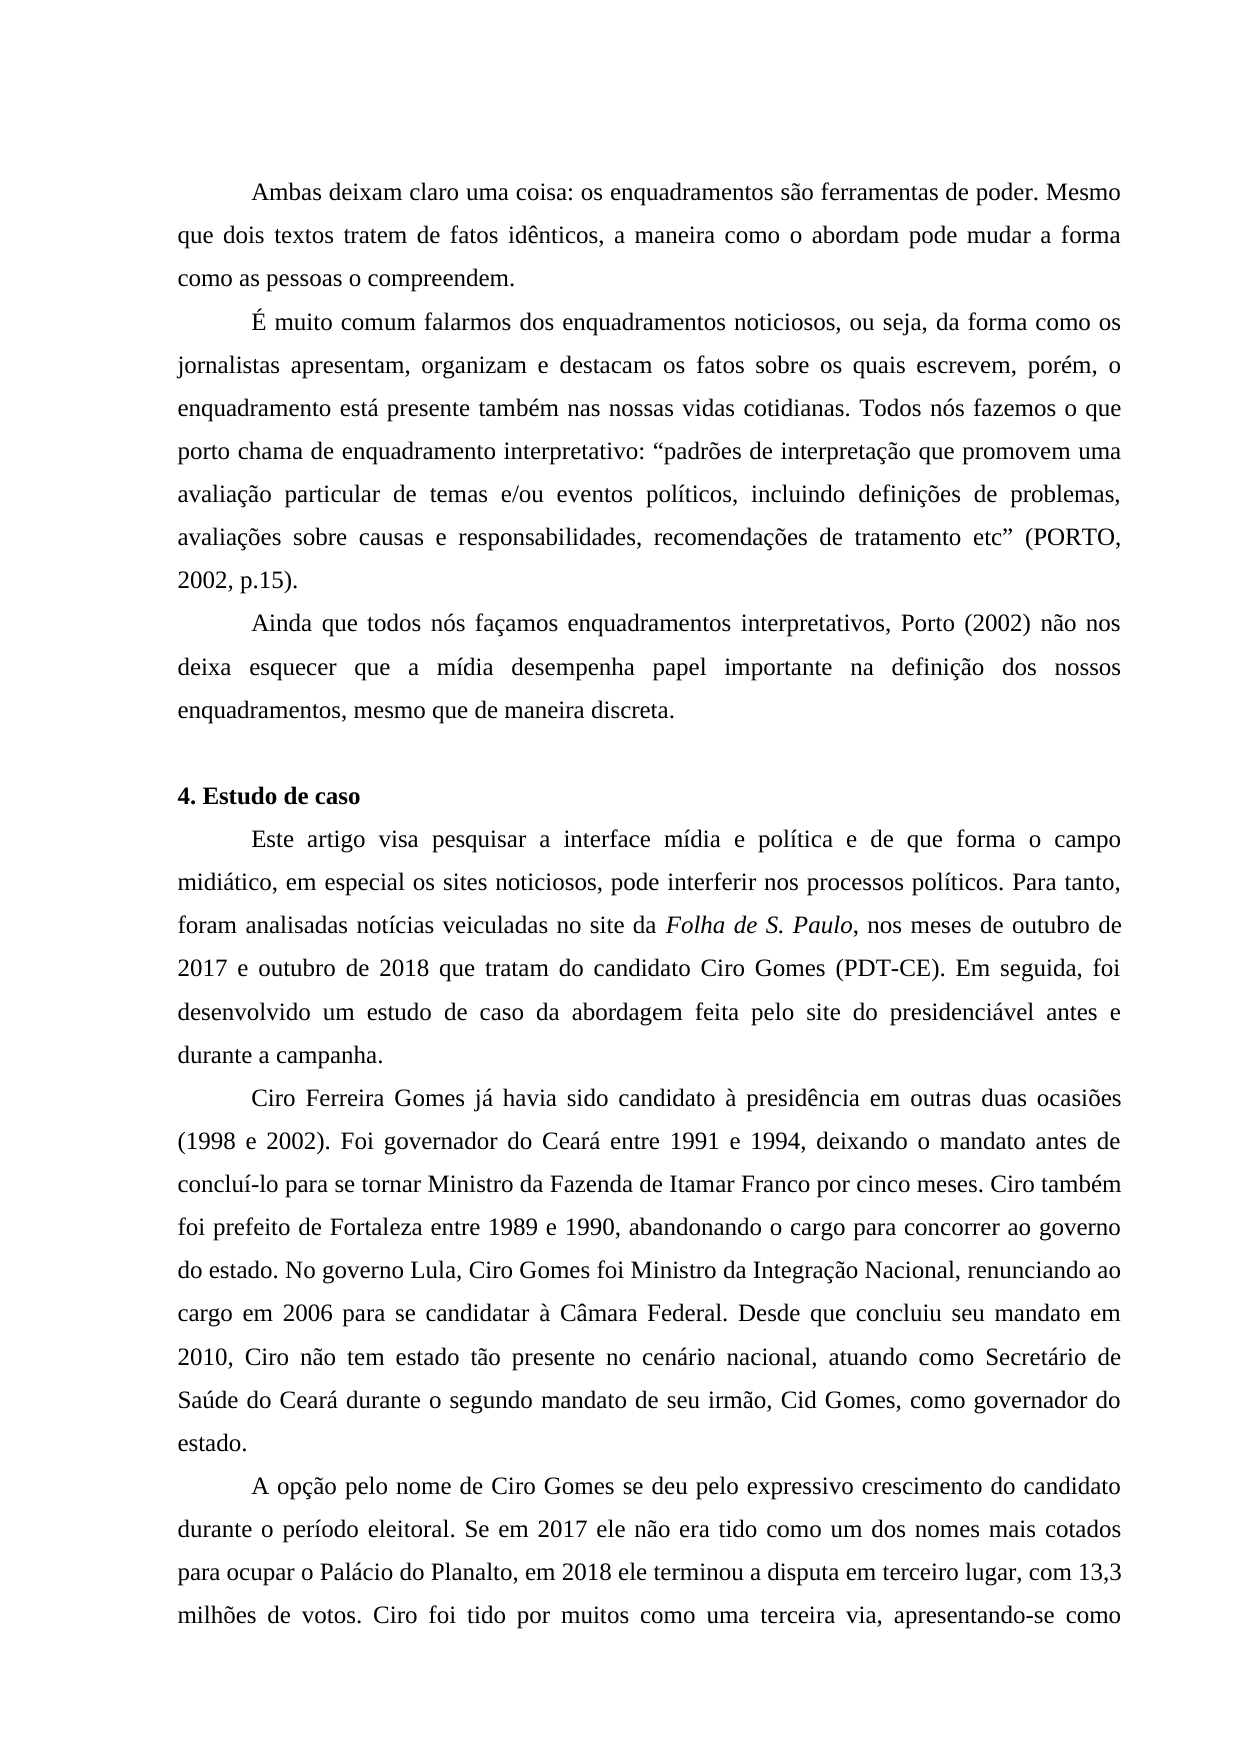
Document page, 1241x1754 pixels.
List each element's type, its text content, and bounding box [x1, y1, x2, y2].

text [177, 1471, 1122, 1629]
text 4. Estudo de caso [177, 781, 1122, 810]
text É muito comum falarmos dos enquadramentos noticiosos, ou seja, da forma como os jornalistas apresentam, organizam e destacam os fatos sobre os quais escrevem, porém, o enquadramento está presente também nas nossas vidas cotidianas. Todos nós fazemos o que porto chama de enquadramento interpretativo: “padrões de interpretação que promovem uma avaliação particular de temas e/ou eventos políticos, incluindo definições de problemas, avaliações sobre causas e responsabilidades, recomendações de tratamento etc” (PORTO, 2002, p.15). [177, 307, 1122, 594]
text Ciro Ferreira Gomes já havia sido candidato à presidência em outras duas ocasiões (1998 e 2002). Foi governador do Ceará entre 1991 e 1994, deixando o mandato antes de concluí-lo para se tornar Ministro da Fazenda de Itamar Franco por cinco meses. Ciro também foi prefeito de Fortaleza entre 1989 e 1990, abandonando o cargo para concorrer ao governo do estado. No governo Lula, Ciro Gomes foi Ministro da Integração Nacional, renunciando ao cargo em 2006 para se candidatar à Câmara Federal. Desde que concluiu seu mandato em 2010, Ciro não tem estado tão presente no cenário nacional, atuando como Secretário de Saúde do Ceará durante o segundo mandato de seu irmão, Cid Gomes, como governador do estado. [177, 1083, 1122, 1457]
text Este artigo visa pesquisar a interface mídia e política e de que forma o campo midiático, em especial os sites noticiosos, pode interferir nos processos políticos. Para tanto, foram analisadas notícias veiculadas no site da Folha de S. Paulo, nos meses de outubro de 2017 e outubro de 2018 que tratam do candidato Ciro Gomes (PDT-CE). Em seguida, foi desenvolvido um estudo de caso da abordagem feita pelo site do presidenciável antes e durante a campanha. [177, 824, 1122, 1068]
text Ambas deixam claro uma coisa: os enquadramentos são ferramentas de poder. Mesmo que dois textos tratem de fatos idênticos, a maneira como o abordam pode mudar a forma como as pessoas o compreendem. [177, 177, 1122, 292]
text Ainda que todos nós façamos enquadramentos interpretativos, Porto (2002) não nos deixa esquecer que a mídia desempenha papel importante na definição dos nossos enquadramentos, mesmo que de maneira discreta. [177, 608, 1122, 723]
